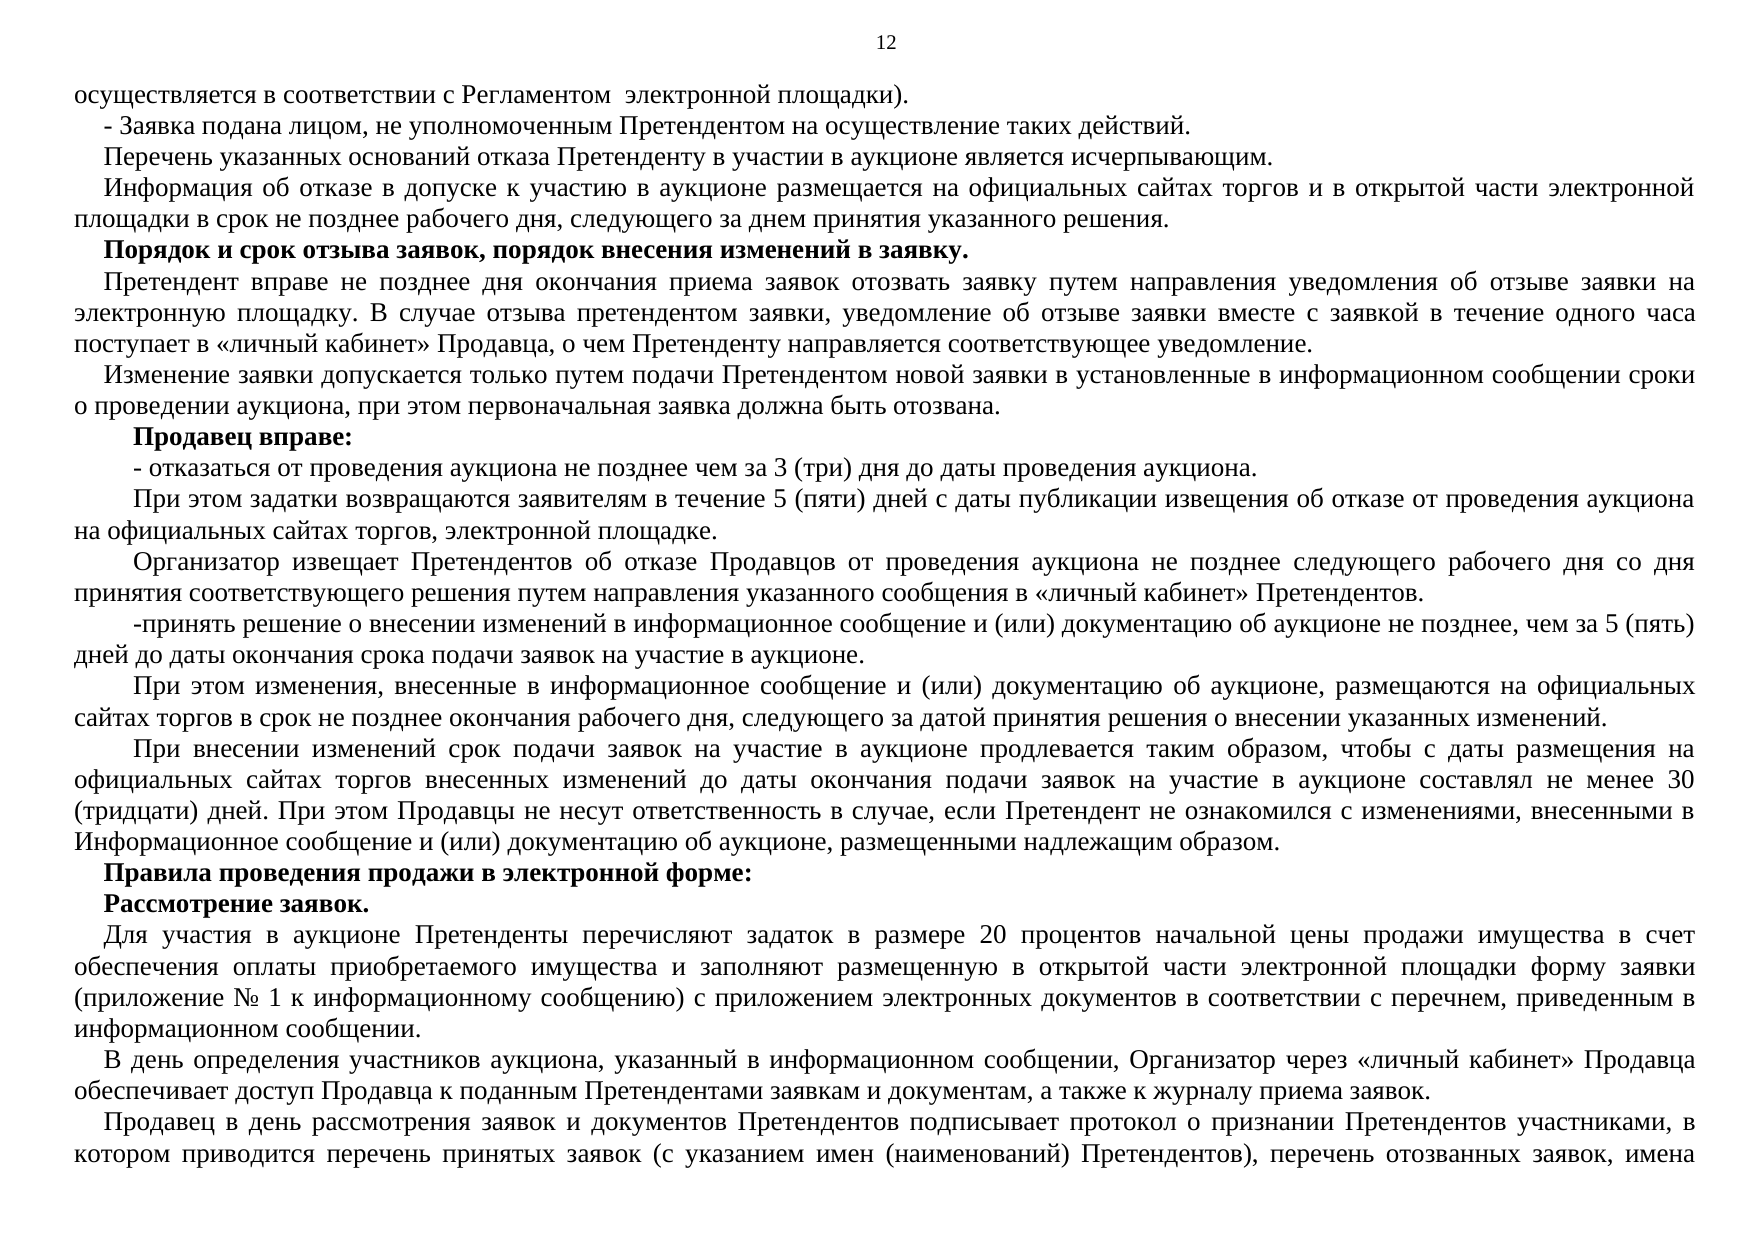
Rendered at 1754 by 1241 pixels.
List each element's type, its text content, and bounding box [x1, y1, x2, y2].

text Порядок и срок отзыва заявок, порядок внесения изменений в заявку. [74, 233, 1698, 264]
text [74, 1106, 1698, 1168]
text Рассмотрение заявок. [74, 887, 1698, 919]
text Изменение заявки допускается только путем подачи Претендентом новой заявки в установленные в информационном сообщении сроки о проведении аукциона, при этом первоначальная заявка должна быть отозвана. [74, 358, 1698, 420]
text Информация об отказе в допуске к участию в аукционе размещается на официальных сайтах торгов и в открытой части электронной площадки в срок не позднее рабочего дня, следующего за днем принятия указанного решения. [74, 171, 1698, 233]
text Правила проведения продажи в электронной форме: [74, 856, 1698, 887]
text В день определения участников аукциона, указанный в информационном сообщении, Организатор через «личный кабинет» Продавца обеспечивает доступ Продавца к поданным Претендентами заявкам и документам, а также к журналу приема заявок. [74, 1043, 1698, 1106]
text Претендент вправе не позднее дня окончания приема заявок отозвать заявку путем направления уведомления об отзыве заявки на электронную площадку. В случае отзыва претендентом заявки, уведомление об отзыве заявки вместе с заявкой в течение одного часа поступает в «личный кабинет» Продавца, о чем Претенденту направляется соответствующее уведомление. [74, 264, 1698, 358]
text При этом задатки возвращаются заявителям в течение 5 (пяти) дней с даты публикации извещения об отказе от проведения аукциона на официальных сайтах торгов, электронной площадке. [74, 483, 1698, 545]
text Перечень указанных оснований отказа Претенденту в участии в аукционе является исчерпывающим. [74, 140, 1698, 171]
text При этом изменения, внесенные в информационное сообщение и (или) документацию об аукционе, размещаются на официальных сайтах торгов в срок не позднее окончания рабочего дня, следующего за датой принятия решения о внесении указанных изменений. [74, 669, 1698, 732]
text Для участия в аукционе Претенденты перечисляют задаток в размере 20 процентов начальной цены продажи имущества в счет обеспечения оплаты приобретаемого имущества и заполняют размещенную в открытой части электронной площадки форму заявки (приложение № 1 к информационному сообщению) с приложением электронных документов в соответствии с перечнем, приведенным в информационном сообщении. [74, 919, 1698, 1043]
text -принять решение о внесении изменений в информационное сообщение и (или) документацию об аукционе не позднее, чем за 5 (пять) дней до даты окончания срока подачи заявок на участие в аукционе. [74, 607, 1698, 669]
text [74, 78, 1698, 109]
text При внесении изменений срок подачи заявок на участие в аукционе продлевается таким образом, чтобы с даты размещения на официальных сайтах торгов внесенных изменений до даты окончания подачи заявок на участие в аукционе составлял не менее 30 (тридцати) дней. При этом Продавцы не несут ответственность в случае, если Претендент не ознакомился с изменениями, внесенными в Информационное сообщение и (или) документацию об аукционе, размещенными надлежащим образом. [74, 732, 1698, 856]
text Продавец вправе: [74, 420, 1698, 451]
text - Заявка подана лицом, не уполномоченным Претендентом на осуществление таких действий. [74, 109, 1698, 140]
text Организатор извещает Претендентов об отказе Продавцов от проведения аукциона не позднее следующего рабочего дня со дня принятия соответствующего решения путем направления указанного сообщения в «личный кабинет» Претендентов. [74, 545, 1698, 607]
text - отказаться от проведения аукциона не позднее чем за 3 (три) дня до даты проведения аукциона. [74, 451, 1698, 483]
